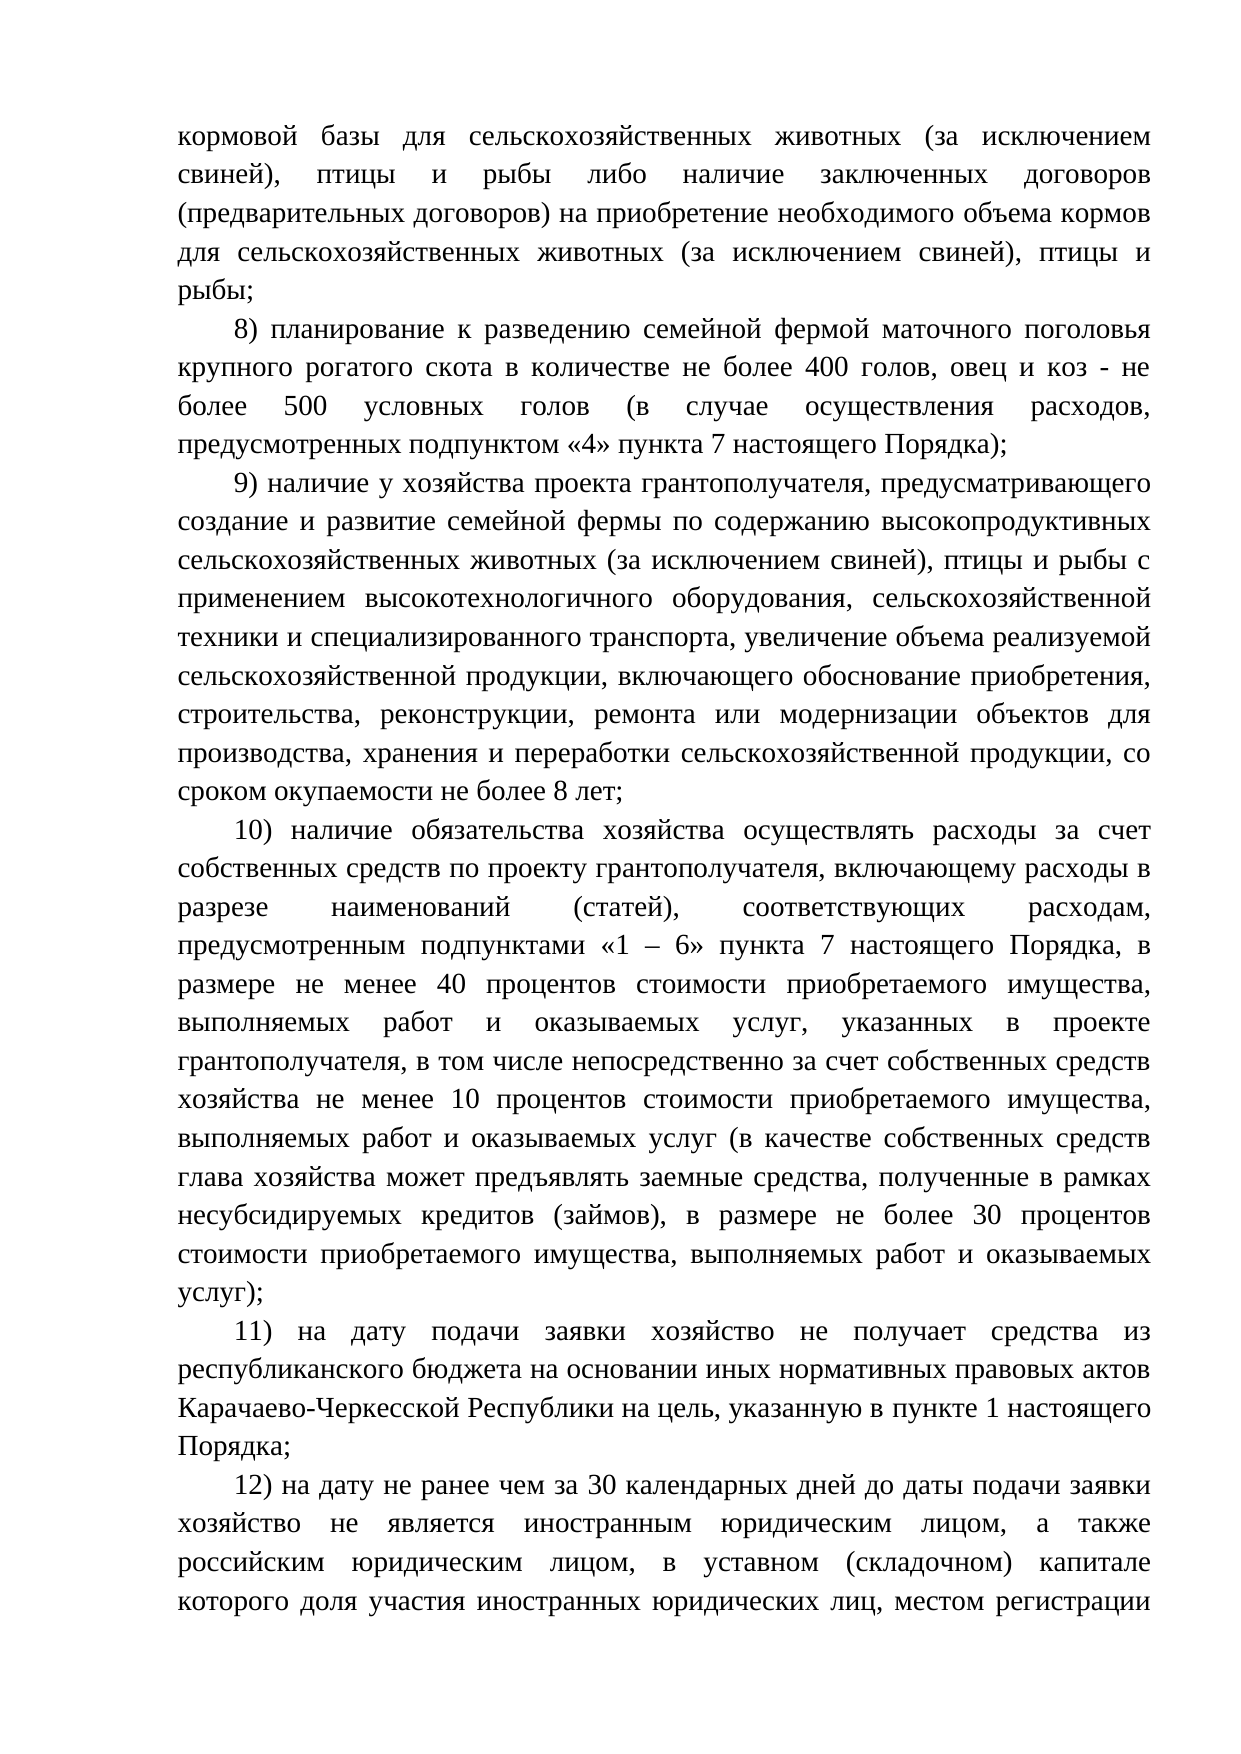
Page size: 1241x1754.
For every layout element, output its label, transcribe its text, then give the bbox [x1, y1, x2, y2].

text 8) планирование к разведению семейной фермой маточного поголовья крупного рогатого скота в количестве не более 400 голов, овец и коз - не более 500 условных голов (в случае осуществления расходов, предусмотренных подпунктом «4» пункта 7 настоящего Порядка); [177, 311, 1152, 460]
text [177, 1467, 1152, 1616]
text 11) на дату подачи заявки хозяйство не получает средства из республиканского бюджета на основании иных нормативных правовых актов Карачаево-Черкесской Республики на цель, указанную в пункте 1 настоящего Порядка; [177, 1313, 1152, 1462]
text 10) наличие обязательства хозяйства осуществлять расходы за счет собственных средств по проекту грантополучателя, включающему расходы в разрезе наименований (статей), соответствующих расходам, предусмотренным подпунктами «1 – 6» пункта 7 настоящего Порядка, в размере не менее 40 процентов стоимости приобретаемого имущества, выполняемых работ и оказываемых услуг, указанных в проекте грантополучателя, в том числе непосредственно за счет собственных средств хозяйства не менее 10 процентов стоимости приобретаемого имущества, выполняемых работ и оказываемых услуг (в качестве собственных средств глава хозяйства может предъявлять заемные средства, полученные в рамках несубсидируемых кредитов (займов), в размере не более 30 процентов стоимости приобретаемого имущества, выполняемых работ и оказываемых услуг); [177, 812, 1152, 1308]
text 9) наличие у хозяйства проекта грантополучателя, предусматривающего создание и развитие семейной фермы по содержанию высокопродуктивных сельскохозяйственных животных (за исключением свиней), птицы и рыбы с применением высокотехнологичного оборудования, сельскохозяйственной техники и специализированного транспорта, увеличение объема реализуемой сельскохозяйственной продукции, включающего обоснование приобретения, строительства, реконструкции, ремонта или модернизации объектов для производства, хранения и переработки сельскохозяйственной продукции, со сроком окупаемости не более 8 лет; [177, 465, 1152, 807]
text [177, 118, 1152, 306]
